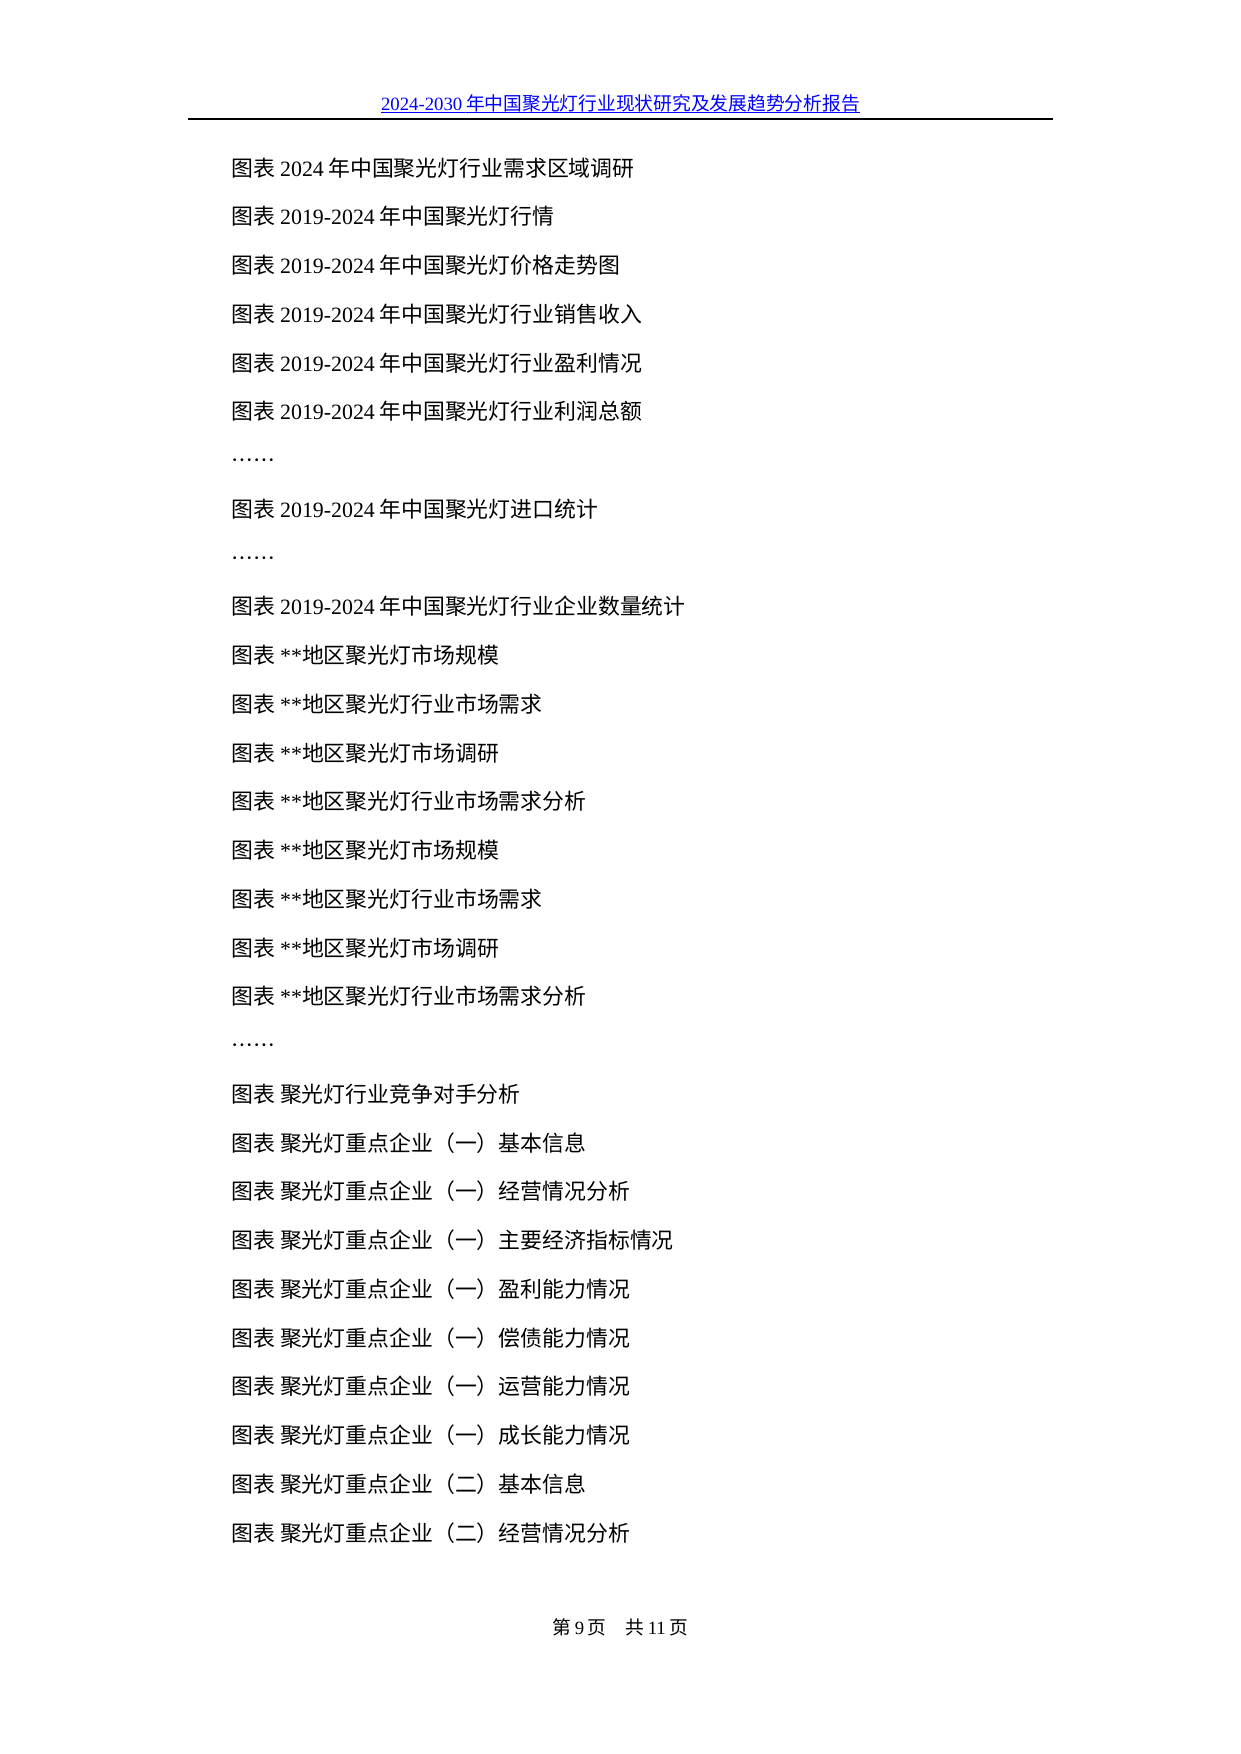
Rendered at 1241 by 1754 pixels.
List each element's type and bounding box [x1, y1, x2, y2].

text [187, 150, 1053, 1548]
